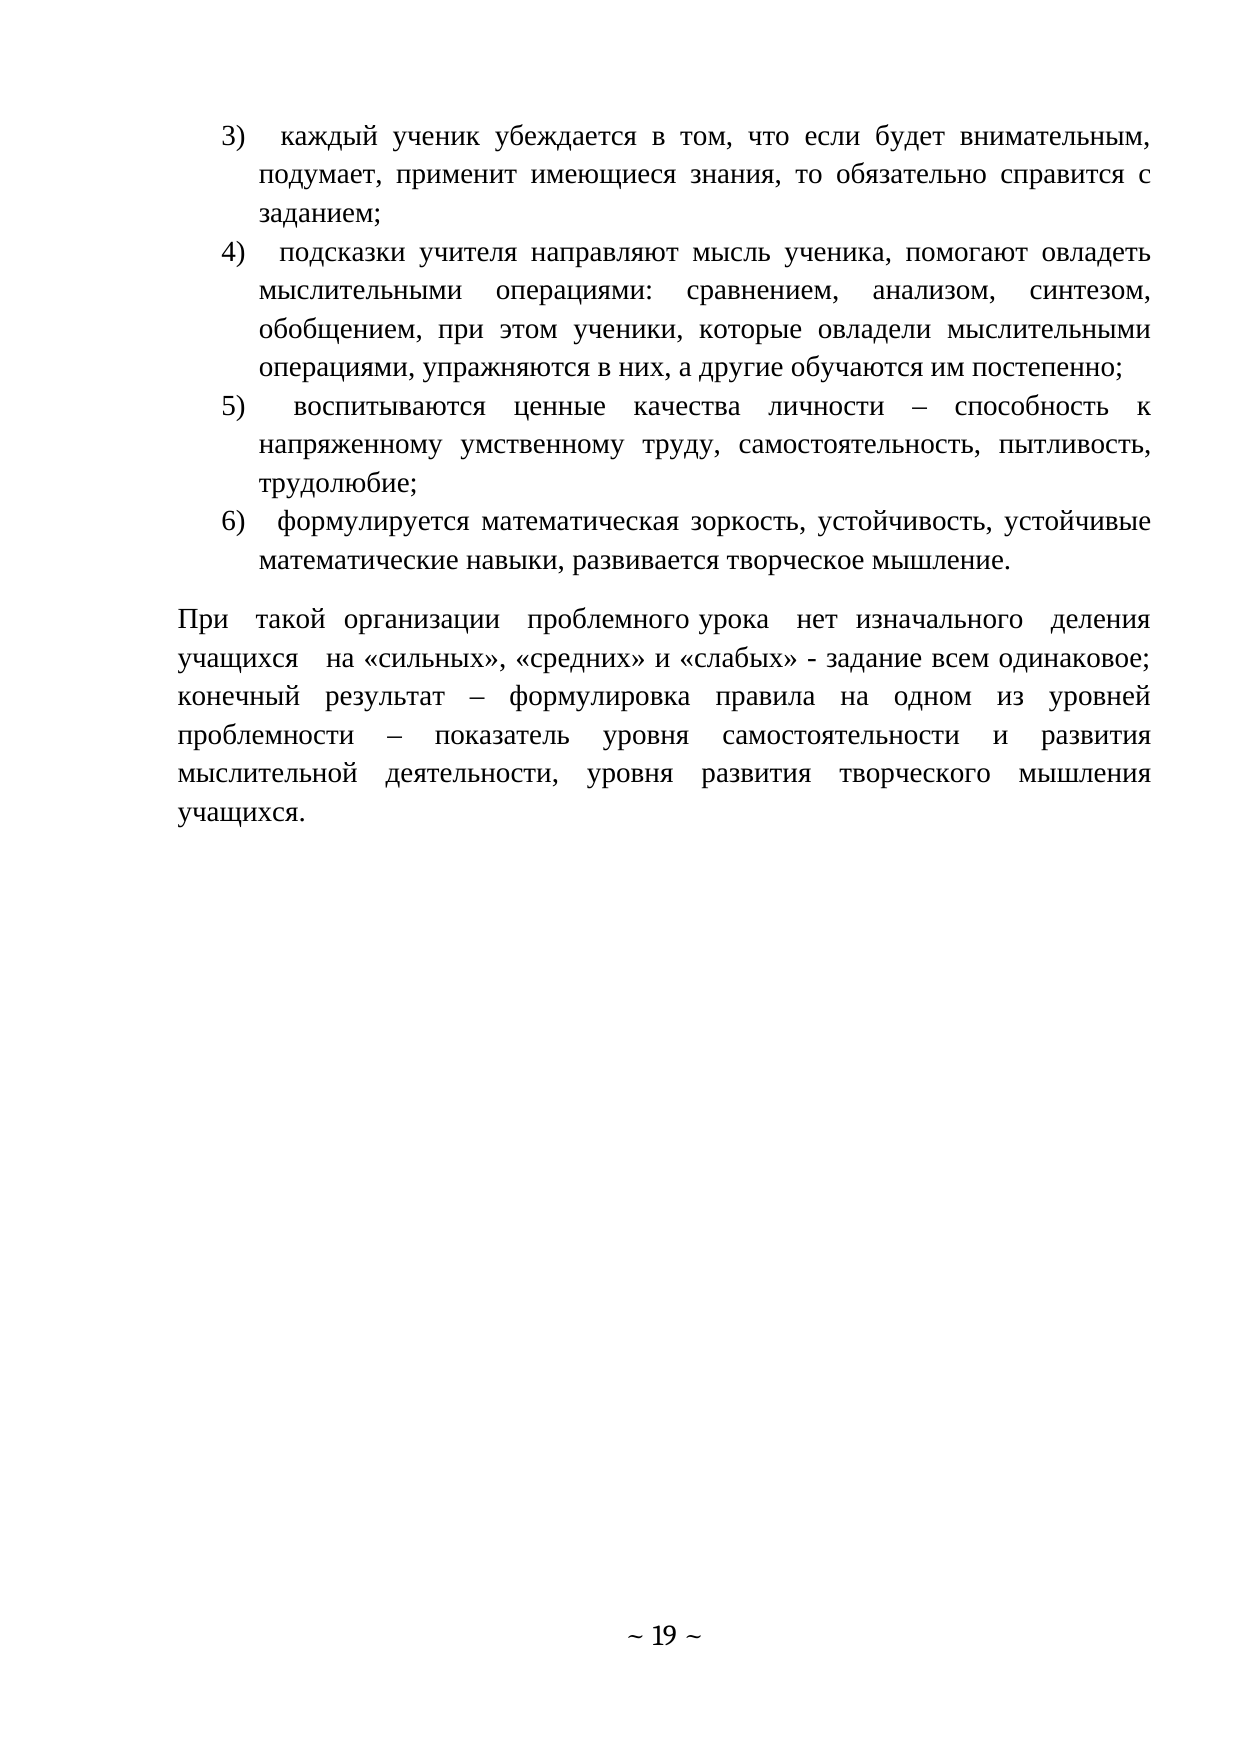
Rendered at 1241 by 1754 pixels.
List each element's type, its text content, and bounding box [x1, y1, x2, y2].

list воспитываются ценные качества личности – способность к напряженному умственному труду, самостоятельность, пытливость, трудолюбие; [221, 388, 1152, 498]
list каждый ученик убеждается в том, что если будет внимательным, подумает, применит имеющиеся знания, то обязательно справится с заданием; [221, 118, 1152, 229]
list формулируется математическая зоркость, устойчивость, устойчивые математические навыки, развивается творческое мышление. [221, 503, 1152, 576]
text При такой организации проблемного урока нет изначального деления учащихся на «сильных», «средних» и «слабых» - задание всем одинаковое; конечный результат – формулировка правила на одном из уровней проблемности – показатель уровня самостоятельности и развития мыслительной деятельности, уровня развития творческого мышления учащихся. [177, 601, 1152, 828]
list подсказки учителя направляют мысль ученика, помогают овладеть мыслительными операциями: сравнением, анализом, синтезом, обобщением, при этом ученики, которые овладели мыслительными операциями, упражняются в них, а другие обучаются им постепенно; [221, 234, 1152, 383]
